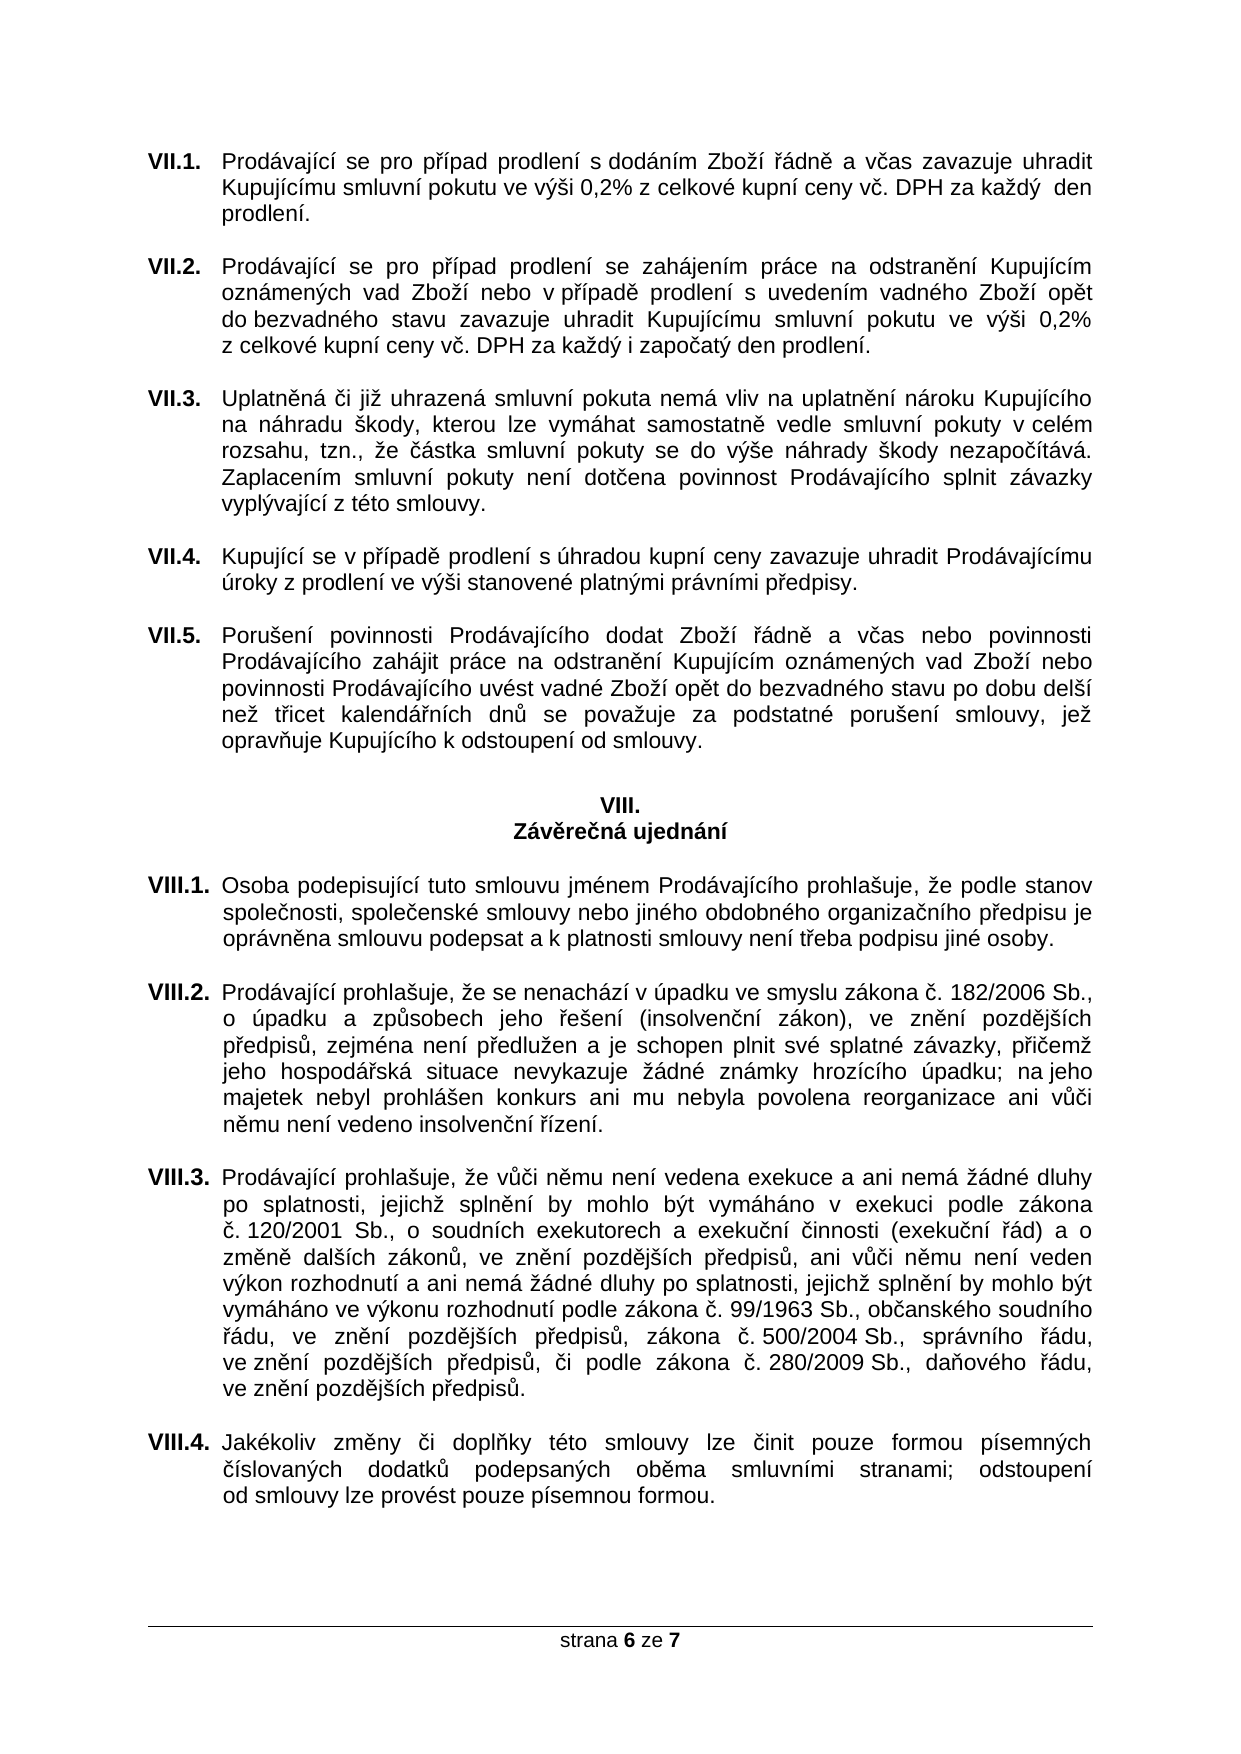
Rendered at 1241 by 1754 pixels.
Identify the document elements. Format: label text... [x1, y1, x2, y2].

list Porušení povinnosti Prodávajícího dodat Zboží řádně a včas nebo povinnosti Prodávajícího zahájit práce na odstranění Kupujícím oznámených vad Zboží nebo povinnosti Prodávajícího uvést vadné Zboží opět do bezvadného stavu po dobu delší než třicet kalendářních dnů se považuje za podstatné porušení smlouvy, jež opravňuje Kupujícího k odstoupení od smlouvy. [148, 622, 1093, 754]
text VIII. [148, 792, 1093, 818]
list Prodávající se pro případ prodlení se zahájením práce na odstranění Kupujícím oznámených vad Zboží nebo v případě prodlení s uvedením vadného Zboží opět do bezvadného stavu zavazuje uhradit Kupujícímu smluvní pokutu ve výši 0,2% z celkové kupní ceny vč. DPH za každý i započatý den prodlení. [148, 253, 1093, 358]
text Závěrečná ujednání [148, 818, 1093, 844]
list Prodávající se pro případ prodlení s dodáním Zboží řádně a včas zavazuje uhradit Kupujícímu smluvní pokutu ve výši 0,2% z celkové kupní ceny vč. DPH za každý den prodlení. [148, 148, 1093, 227]
list Prodávající prohlašuje, že se nenachází v úpadku ve smyslu zákona č. 182/2006 Sb., o úpadku a způsobech jeho řešení (insolvenční zákon), ve znění pozdějších předpisů, zejména není předlužen a je schopen plnit své splatné závazky, přičemž jeho hospodářská situace nevykazuje žádné známky hrozícího úpadku; na jeho majetek nebyl prohlášen konkurs ani mu nebyla povolena reorganizace ani vůči němu není vedeno insolvenční řízení. [148, 978, 1093, 1137]
list Jakékoliv změny či doplňky této smlouvy lze činit pouze formou písemných číslovaných dodatků podepsaných oběma smluvními stranami; odstoupení od smlouvy lze provést pouze písemnou formou. [148, 1428, 1093, 1508]
list Prodávající prohlašuje, že vůči němu není vedena exekuce a ani nemá žádné dluhy po splatnosti, jejichž splnění by mohlo být vymáháno v exekuci podle zákona č. 120/2001 Sb., o soudních exekutorech a exekuční činnosti (exekuční řád) a o změně dalších zákonů, ve znění pozdějších předpisů, ani vůči němu není veden výkon rozhodnutí a ani nemá žádné dluhy po splatnosti, jejichž splnění by mohlo být vymáháno ve výkonu rozhodnutí podle zákona č. 99/1963 Sb., občanského soudního řádu, ve znění pozdějších předpisů, zákona č. 500/2004 Sb., správního řádu, ve znění pozdějších předpisů, či podle zákona č. 280/2009 Sb., daňového řádu, ve znění pozdějších předpisů. [148, 1163, 1093, 1402]
list Kupující se v případě prodlení s úhradou kupní ceny zavazuje uhradit Prodávajícímu úroky z prodlení ve výši stanovené platnými právními předpisy. [148, 543, 1093, 596]
list Uplatněná či již uhrazená smluvní pokuta nemá vliv na uplatnění nároku Kupujícího na náhradu škody, kterou lze vymáhat samostatně vedle smluvní pokuty v celém rozsahu, tzn., že částka smluvní pokuty se do výše náhrady škody nezapočítává. Zaplacením smluvní pokuty není dotčena povinnost Prodávajícího splnit závazky vyplývající z této smlouvy. [148, 385, 1093, 517]
list Osoba podepisující tuto smlouvu jménem Prodávajícího prohlašuje, že podle stanov společnosti, společenské smlouvy nebo jiného obdobného organizačního předpisu je oprávněna smlouvu podepsat a k platnosti smlouvy není třeba podpisu jiné osoby. [148, 871, 1093, 951]
